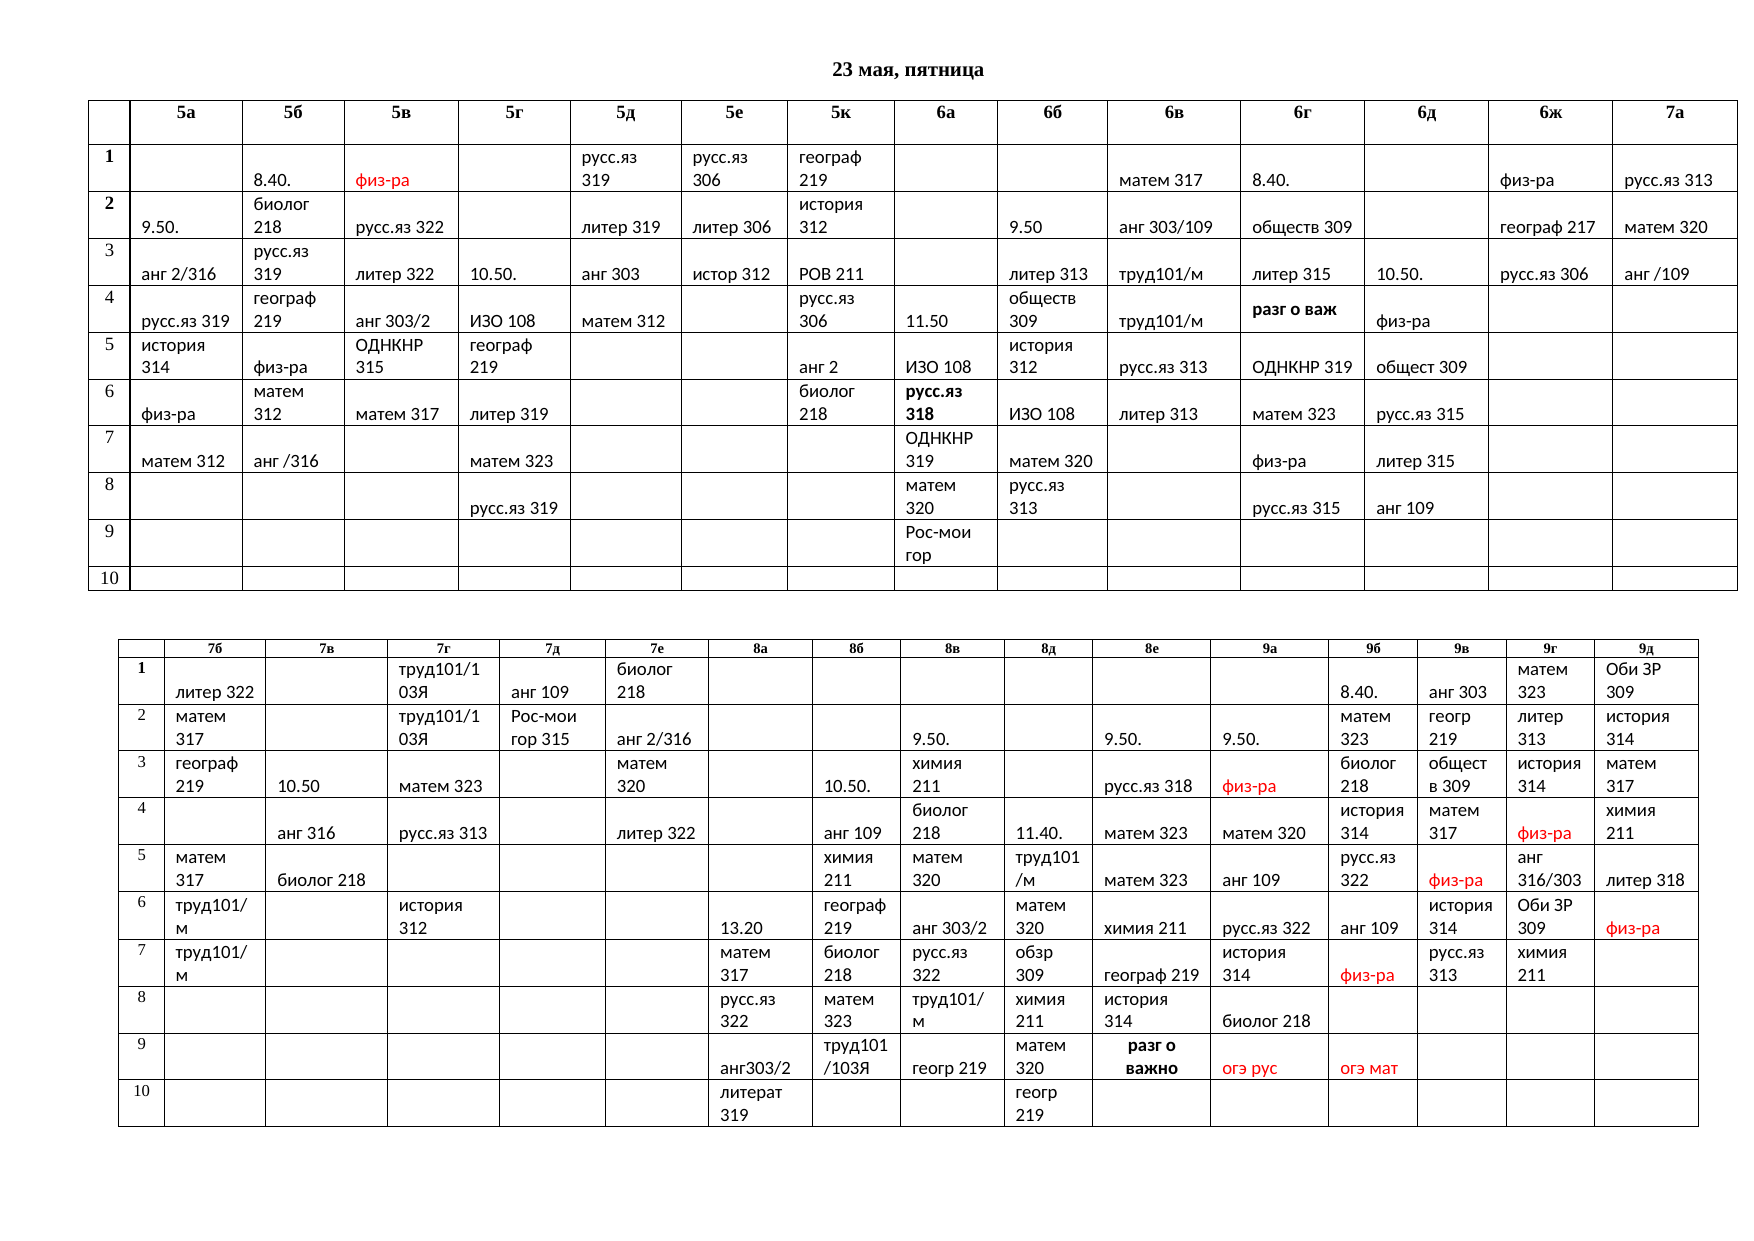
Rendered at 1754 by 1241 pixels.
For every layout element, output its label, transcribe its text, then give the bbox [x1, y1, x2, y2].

table_cell литер 322 [165, 658, 265, 703]
table_cell 11.50 [895, 286, 997, 332]
table_cell [709, 845, 812, 891]
table_cell физ-ра [1241, 426, 1364, 472]
table_cell 10.50. [813, 751, 900, 797]
table_cell литер 319 [459, 380, 570, 425]
table_cell [895, 145, 997, 191]
table_cell [500, 751, 605, 797]
table_cell [1211, 658, 1328, 703]
table_cell биолог 218 [901, 798, 1004, 844]
table_cell [345, 473, 458, 519]
table_cell [1613, 286, 1737, 332]
table_cell русс.яз 319 [243, 239, 344, 285]
table_cell химия 211 [1507, 940, 1594, 986]
table_cell [813, 658, 900, 703]
table_cell геогр 219 [1418, 705, 1506, 750]
table_cell географ 219 [165, 751, 265, 797]
table_cell [895, 239, 997, 285]
table_cell [500, 798, 605, 844]
table_cell литер 313 [1108, 380, 1240, 425]
table_cell русс.яз 306 [682, 145, 787, 191]
table_cell анг /109 [1613, 239, 1737, 285]
table_cell ОДНКНР 319 [895, 426, 997, 472]
table_cell матем 317 [165, 845, 265, 891]
table_cell обзр 309 [1005, 940, 1092, 986]
table_cell [345, 426, 458, 472]
table_cell [266, 1080, 387, 1126]
table_cell [1489, 380, 1612, 425]
table_cell история 312 [998, 333, 1107, 378]
table_cell [1595, 940, 1698, 986]
table_cell анг 2/316 [131, 239, 242, 285]
table_cell физ-ра [243, 333, 344, 378]
table_header 8в [901, 640, 1004, 657]
table_cell 8 [119, 987, 164, 1032]
table_cell [131, 567, 242, 590]
table_cell матем 320 [901, 845, 1004, 891]
table_cell русс.яз 322 [345, 192, 458, 238]
table_cell биолог 218 [243, 192, 344, 238]
table_cell [788, 520, 894, 566]
table_cell биолог 218 [813, 940, 900, 986]
table_cell [1365, 145, 1488, 191]
table_header 5д [571, 101, 681, 144]
table_cell [1595, 987, 1698, 1032]
table_cell [682, 333, 787, 378]
table_cell [388, 1034, 499, 1079]
table_cell 6 [89, 380, 129, 425]
table_cell [1005, 705, 1092, 750]
table_cell ОДНКНР 315 [345, 333, 458, 378]
table_header 7г [388, 640, 499, 657]
table_cell [388, 940, 499, 986]
table_header 9б [1329, 640, 1417, 657]
table_cell [1507, 1080, 1594, 1126]
table_cell анг 109 [813, 798, 900, 844]
table_cell [1418, 987, 1506, 1032]
table_cell биолог 218 [1211, 987, 1328, 1032]
table_cell [165, 1080, 265, 1126]
table_cell [131, 145, 242, 191]
table_cell [606, 987, 708, 1032]
table_cell [571, 520, 681, 566]
table_cell матем 312 [571, 286, 681, 332]
table_cell история 314 [131, 333, 242, 378]
table_cell [1489, 333, 1612, 378]
table_cell 8.40. [1241, 145, 1364, 191]
table_cell ИЗО 108 [998, 380, 1107, 425]
table_header 7б [165, 640, 265, 657]
table_header 8е [1093, 640, 1210, 657]
table_cell история 314 [1329, 798, 1417, 844]
table_cell [1489, 286, 1612, 332]
table_cell РОВ 211 [788, 239, 894, 285]
table_cell обществ 309 [998, 286, 1107, 332]
table_cell [243, 520, 344, 566]
table_cell матем 317 [1418, 798, 1506, 844]
table_cell огэ рус [1211, 1034, 1328, 1079]
table_cell русс.яз 318 [895, 380, 997, 425]
table_cell [131, 520, 242, 566]
table_cell [345, 567, 458, 590]
table_cell [1365, 520, 1488, 566]
table_cell русс.яз 313 [1108, 333, 1240, 378]
table_cell матем 320 [1005, 1034, 1092, 1079]
table_cell ИЗО 108 [459, 286, 570, 332]
table_cell Оби ЗР 309 [1507, 892, 1594, 939]
table_cell [571, 333, 681, 378]
table_cell анг 2/316 [606, 705, 708, 750]
table_cell русс.яз 313 [1613, 145, 1737, 191]
table_cell русс.яз 315 [1365, 380, 1488, 425]
table_cell химия 211 [1005, 987, 1092, 1032]
table_cell [682, 380, 787, 425]
table_cell [165, 987, 265, 1032]
table_cell [500, 892, 605, 939]
table_cell [571, 473, 681, 519]
table_cell физ-ра [1595, 892, 1698, 939]
table_cell [709, 798, 812, 844]
table_cell 8.40. [1329, 658, 1417, 703]
table_cell [459, 567, 570, 590]
table_cell [266, 940, 387, 986]
table_cell матем 320 [1211, 798, 1328, 844]
table_cell анг 316 [266, 798, 387, 844]
table_cell [1365, 192, 1488, 238]
table_cell история 312 [388, 892, 499, 939]
table_cell Оби ЗР 309 [1595, 658, 1698, 703]
table_cell анг 109 [500, 658, 605, 703]
table_cell [1241, 520, 1364, 566]
table_cell геогр 219 [901, 1034, 1004, 1079]
table_cell труд101/103Я [388, 705, 499, 750]
table_cell [243, 473, 344, 519]
table_cell [1489, 473, 1612, 519]
table_cell труд101/м [1108, 239, 1240, 285]
table_cell матем 323 [1507, 658, 1594, 703]
table_header 5г [459, 101, 570, 144]
table_cell анг 109 [1211, 845, 1328, 891]
table_cell история 314 [1211, 940, 1328, 986]
table_cell [1613, 473, 1737, 519]
table_cell 4 [119, 798, 164, 844]
table_cell физ-ра [1489, 145, 1612, 191]
table_cell геогр 219 [1005, 1080, 1092, 1126]
table_cell [1329, 1080, 1417, 1126]
table_header 6б [998, 101, 1107, 144]
table_cell ОДНКНР 319 [1241, 333, 1364, 378]
table_cell географ 219 [788, 145, 894, 191]
table_cell 9.50. [1211, 705, 1328, 750]
table_cell [813, 705, 900, 750]
table_cell матем 320 [1005, 892, 1092, 939]
table_cell литер 313 [998, 239, 1107, 285]
table_header 6д [1365, 101, 1488, 144]
table_cell [1507, 987, 1594, 1032]
table_cell [388, 845, 499, 891]
table_cell [1613, 567, 1737, 590]
table_cell [901, 1080, 1004, 1126]
table_cell литер 322 [606, 798, 708, 844]
table_cell 2 [119, 705, 164, 750]
table_header 7е [606, 640, 708, 657]
table_cell матем 317 [165, 705, 265, 750]
table_cell матем 323 [1093, 845, 1210, 891]
table_cell [682, 520, 787, 566]
table_cell русс.яз 313 [388, 798, 499, 844]
table_cell [682, 426, 787, 472]
table_cell русс.яз 319 [459, 473, 570, 519]
table_cell русс.яз 322 [1329, 845, 1417, 891]
table_cell матем 312 [243, 380, 344, 425]
table_cell [606, 940, 708, 986]
table_cell русс.яз 313 [998, 473, 1107, 519]
table_cell [500, 1080, 605, 1126]
table_cell [388, 1080, 499, 1126]
table_cell [500, 1034, 605, 1079]
table_cell [606, 1034, 708, 1079]
table_cell литер 318 [1595, 845, 1698, 891]
table_header 5е [682, 101, 787, 144]
table_cell 9.50. [901, 705, 1004, 750]
table_cell [1108, 426, 1240, 472]
table_cell химия 211 [813, 845, 900, 891]
table_cell [998, 145, 1107, 191]
table_cell матем 320 [895, 473, 997, 519]
table_cell литер 306 [682, 192, 787, 238]
table_cell [682, 473, 787, 519]
table_cell матем 317 [709, 940, 812, 986]
table_cell огэ мат [1329, 1034, 1417, 1079]
table_header 9д [1595, 640, 1698, 657]
table_cell разг о важно [1093, 1034, 1210, 1079]
table_cell 8.40. [243, 145, 344, 191]
table_header 5в [345, 101, 458, 144]
table_cell физ-ра [1329, 940, 1417, 986]
table_cell Рос-мои гор 315 [500, 705, 605, 750]
table_header 7в [266, 640, 387, 657]
table_cell [1613, 520, 1737, 566]
table_cell анг 2 [788, 333, 894, 378]
table_cell [1005, 658, 1092, 703]
table_cell анг 303/2 [901, 892, 1004, 939]
table_header 5а [131, 101, 242, 144]
table_cell 9 [89, 520, 129, 566]
table_cell 10 [89, 567, 129, 590]
table_cell [1108, 473, 1240, 519]
table_cell Рос-мои гор [895, 520, 997, 566]
table_cell история 314 [1093, 987, 1210, 1032]
table_cell анг303/2 [709, 1034, 812, 1079]
table_cell матем 317 [1108, 145, 1240, 191]
table_cell [266, 892, 387, 939]
table_cell матем 323 [1093, 798, 1210, 844]
table_cell русс.яз 322 [709, 987, 812, 1032]
table_cell матем 323 [388, 751, 499, 797]
table_cell анг 316/303 [1507, 845, 1594, 891]
table_cell матем 320 [998, 426, 1107, 472]
table_cell [1241, 567, 1364, 590]
table_cell химия 211 [901, 751, 1004, 797]
table_cell [901, 658, 1004, 703]
table_cell матем 323 [1241, 380, 1364, 425]
table_cell истор 312 [682, 239, 787, 285]
table_cell [709, 705, 812, 750]
table_cell разг о важ [1241, 286, 1364, 332]
table_cell 9 [119, 1034, 164, 1079]
table_cell [788, 567, 894, 590]
table_cell труд101/103Я [388, 658, 499, 703]
table_header 6а [895, 101, 997, 144]
table_cell труд101/м [901, 987, 1004, 1032]
table_cell [606, 845, 708, 891]
table_header [119, 640, 164, 657]
table_cell 10.50. [1365, 239, 1488, 285]
table_cell [1108, 520, 1240, 566]
table_cell литер 315 [1365, 426, 1488, 472]
table_cell 1 [89, 145, 129, 191]
table_cell русс.яз 322 [901, 940, 1004, 986]
table_cell анг 303 [571, 239, 681, 285]
table_cell 9.50 [998, 192, 1107, 238]
table_header 6г [1241, 101, 1364, 144]
table_cell 10.50 [266, 751, 387, 797]
table_cell обществ 309 [1418, 751, 1506, 797]
table_cell [266, 705, 387, 750]
table_header 8д [1005, 640, 1092, 657]
table_cell труд101/м [1005, 845, 1092, 891]
table_cell [682, 286, 787, 332]
table_cell [1005, 751, 1092, 797]
table_cell обществ 309 [1241, 192, 1364, 238]
table_cell [388, 987, 499, 1032]
table_cell 11.40. [1005, 798, 1092, 844]
table_cell [1489, 520, 1612, 566]
table_cell 5 [119, 845, 164, 891]
table_cell русс.яз 318 [1093, 751, 1210, 797]
table_header 5к [788, 101, 894, 144]
table_cell литер 315 [1241, 239, 1364, 285]
table_cell географ 219 [813, 892, 900, 939]
table_cell физ-ра [1507, 798, 1594, 844]
table_cell труд101/103Я [813, 1034, 900, 1079]
table_cell русс.яз 319 [571, 145, 681, 191]
table_cell [459, 192, 570, 238]
table_cell [266, 1034, 387, 1079]
table_cell матем 317 [345, 380, 458, 425]
table_cell матем 323 [459, 426, 570, 472]
table_cell [606, 892, 708, 939]
table_cell 10 [119, 1080, 164, 1126]
table_cell биолог 218 [1329, 751, 1417, 797]
table_cell [1108, 567, 1240, 590]
table_cell [998, 520, 1107, 566]
table_cell [1093, 1080, 1210, 1126]
table_cell [1489, 426, 1612, 472]
table_cell ИЗО 108 [895, 333, 997, 378]
table_cell [788, 426, 894, 472]
table_header 9а [1211, 640, 1328, 657]
table_cell [788, 473, 894, 519]
table_cell [998, 567, 1107, 590]
table_cell 4 [89, 286, 129, 332]
table_cell физ-ра [1365, 286, 1488, 332]
table_cell литер 319 [571, 192, 681, 238]
table_cell [571, 567, 681, 590]
table_cell 1 [119, 658, 164, 703]
table_cell русс.яз 306 [1489, 239, 1612, 285]
table_cell [243, 567, 344, 590]
table_cell матем 320 [1613, 192, 1737, 238]
table_cell литер 313 [1507, 705, 1594, 750]
table_cell [500, 940, 605, 986]
table_cell матем 323 [1329, 705, 1417, 750]
table_cell история 314 [1418, 892, 1506, 939]
table_cell литерат 319 [709, 1080, 812, 1126]
table_cell [1093, 658, 1210, 703]
table_cell [459, 145, 570, 191]
table_cell [165, 1034, 265, 1079]
table_cell [709, 751, 812, 797]
table_cell [266, 658, 387, 703]
table_cell история 314 [1595, 705, 1698, 750]
table_cell [895, 567, 997, 590]
table_cell [813, 1080, 900, 1126]
table_cell географ 219 [243, 286, 344, 332]
table_cell 8 [89, 473, 129, 519]
table_cell физ-ра [345, 145, 458, 191]
table_cell [1613, 426, 1737, 472]
table_header 8б [813, 640, 900, 657]
table_cell [1595, 1034, 1698, 1079]
table_header 7а [1613, 101, 1737, 144]
table_cell физ-ра [131, 380, 242, 425]
table_cell [266, 987, 387, 1032]
table_cell история 312 [788, 192, 894, 238]
table_cell труд101/м [165, 892, 265, 939]
table_cell русс.яз 319 [131, 286, 242, 332]
table_cell анг 303 [1418, 658, 1506, 703]
table_cell биолог 218 [788, 380, 894, 425]
table_header [89, 101, 129, 144]
table_cell географ 219 [1093, 940, 1210, 986]
table_cell 6 [119, 892, 164, 939]
table_cell [682, 567, 787, 590]
table_cell 5 [89, 333, 129, 378]
table_cell [459, 520, 570, 566]
table_cell труд101/м [165, 940, 265, 986]
table_cell 2 [89, 192, 129, 238]
table_cell [1211, 1080, 1328, 1126]
table_cell [1507, 1034, 1594, 1079]
table_cell литер 322 [345, 239, 458, 285]
table_cell общест 309 [1365, 333, 1488, 378]
table_cell [1365, 567, 1488, 590]
table_cell анг 109 [1329, 892, 1417, 939]
table_header 9г [1507, 640, 1594, 657]
table_cell [571, 426, 681, 472]
table_cell анг /316 [243, 426, 344, 472]
table_cell матем 320 [606, 751, 708, 797]
table_cell химия 211 [1093, 892, 1210, 939]
table_cell анг 109 [1365, 473, 1488, 519]
table_cell физ-ра [1211, 751, 1328, 797]
table_cell [500, 987, 605, 1032]
table_cell труд101/м [1108, 286, 1240, 332]
table_cell [1489, 567, 1612, 590]
table_cell [1595, 1080, 1698, 1126]
table_cell [1329, 987, 1417, 1032]
table_cell 3 [119, 751, 164, 797]
table_cell 7 [89, 426, 129, 472]
table_cell анг 303/109 [1108, 192, 1240, 238]
table_cell матем 323 [813, 987, 900, 1032]
table_cell русс.яз 306 [788, 286, 894, 332]
table_header 8а [709, 640, 812, 657]
table_cell [709, 658, 812, 703]
table_cell русс.яз 315 [1241, 473, 1364, 519]
table_cell 9.50. [131, 192, 242, 238]
table_cell история 314 [1507, 751, 1594, 797]
table_header 9в [1418, 640, 1506, 657]
table_cell русс.яз 313 [1418, 940, 1506, 986]
table_cell [1418, 1034, 1506, 1079]
table_cell [606, 1080, 708, 1126]
table_cell [500, 845, 605, 891]
table_cell [1418, 1080, 1506, 1126]
table_cell матем 317 [1595, 751, 1698, 797]
table_header 7д [500, 640, 605, 657]
table_cell анг 303/2 [345, 286, 458, 332]
table_cell 13.20 [709, 892, 812, 939]
table_cell 7 [119, 940, 164, 986]
table_cell 9.50. [1093, 705, 1210, 750]
table_cell биолог 218 [266, 845, 387, 891]
table_cell русс.яз 322 [1211, 892, 1328, 939]
table_cell [345, 520, 458, 566]
table_header 6в [1108, 101, 1240, 144]
table_cell [895, 192, 997, 238]
table_cell [131, 473, 242, 519]
table_cell [1613, 380, 1737, 425]
table_header 6ж [1489, 101, 1612, 144]
table_cell химия 211 [1595, 798, 1698, 844]
table_cell [1613, 333, 1737, 378]
table_cell 10.50. [459, 239, 570, 285]
table_cell физ-ра [1418, 845, 1506, 891]
text 23 мая, пятница [118, 57, 1698, 81]
table_cell географ 219 [459, 333, 570, 378]
table_cell биолог 218 [606, 658, 708, 703]
table_cell 3 [89, 239, 129, 285]
table_cell географ 217 [1489, 192, 1612, 238]
table_header 5б [243, 101, 344, 144]
table_cell [165, 798, 265, 844]
table_cell [571, 380, 681, 425]
table_cell матем 312 [131, 426, 242, 472]
